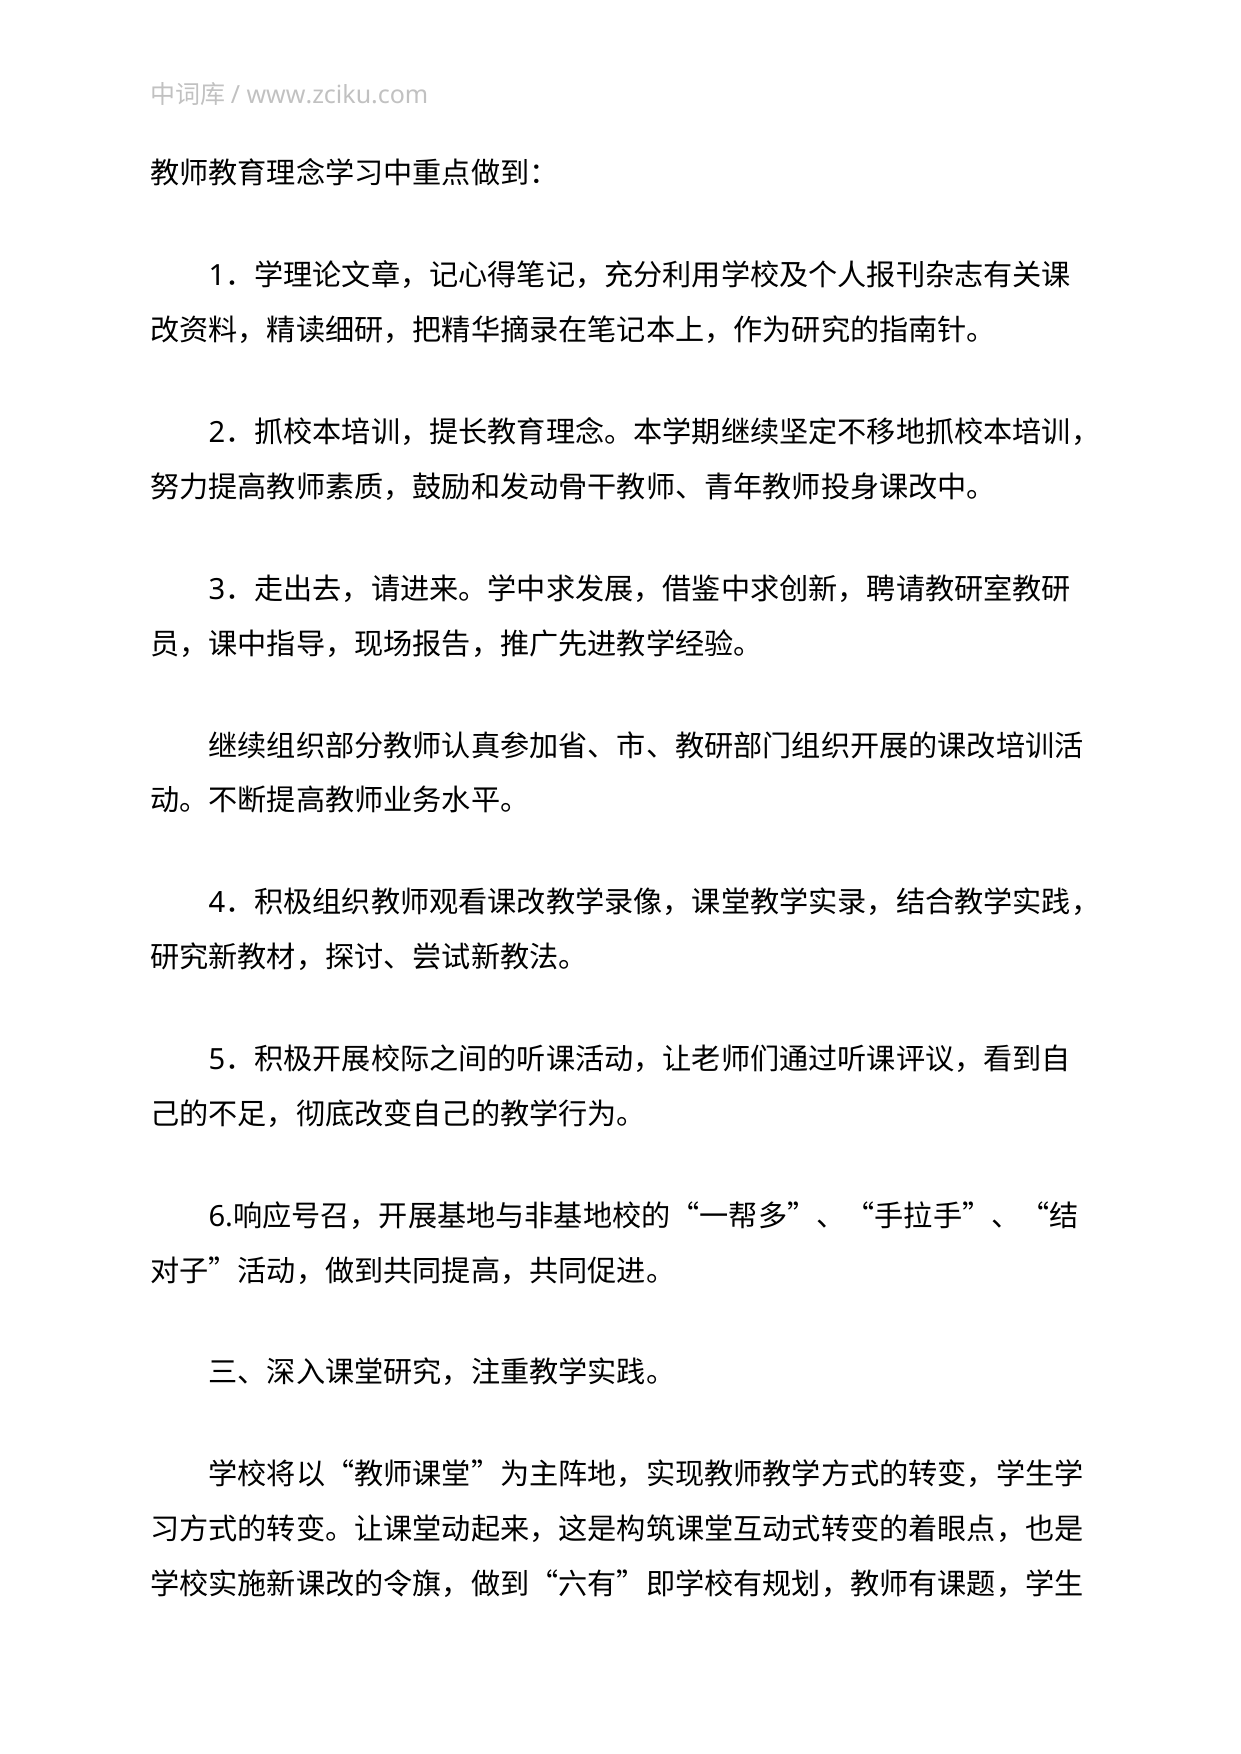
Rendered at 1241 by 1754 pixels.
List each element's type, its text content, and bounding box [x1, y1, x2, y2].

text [150, 1451, 1090, 1603]
text 4．积极组织教师观看课改教学录像，课堂教学实录，结合教学实践，研究新教材，探讨、尝试新教法。 [150, 879, 1090, 976]
text 继续组织部分教师认真参加省、市、教研部门组织开展的课改培训活动。不断提高教师业务水平。 [150, 722, 1090, 819]
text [150, 150, 1090, 192]
text 3．走出去，请进来。学中求发展，借鉴中求创新，聘请教研室教研员，课中指导，现场报告，推广先进教学经验。 [150, 565, 1090, 663]
text 1．学理论文章，记心得笔记，充分利用学校及个人报刊杂志有关课改资料，精读细研，把精华摘录在笔记本上，作为研究的指南针。 [150, 252, 1090, 349]
text 2．抓校本培训，提长教育理念。本学期继续坚定不移地抓校本培训，努力提高教师素质，鼓励和发动骨干教师、青年教师投身课改中。 [150, 408, 1090, 506]
text 5．积极开展校际之间的听课活动，让老师们通过听课评议，看到自己的不足，彻底改变自己的教学行为。 [150, 1036, 1090, 1133]
text 6.响应号召，开展基地与非基地校的“一帮多”、“手拉手”、“结对子”活动，做到共同提高，共同促进。 [150, 1192, 1090, 1289]
text 三、深入课堂研究，注重教学实践。 [150, 1349, 1090, 1391]
